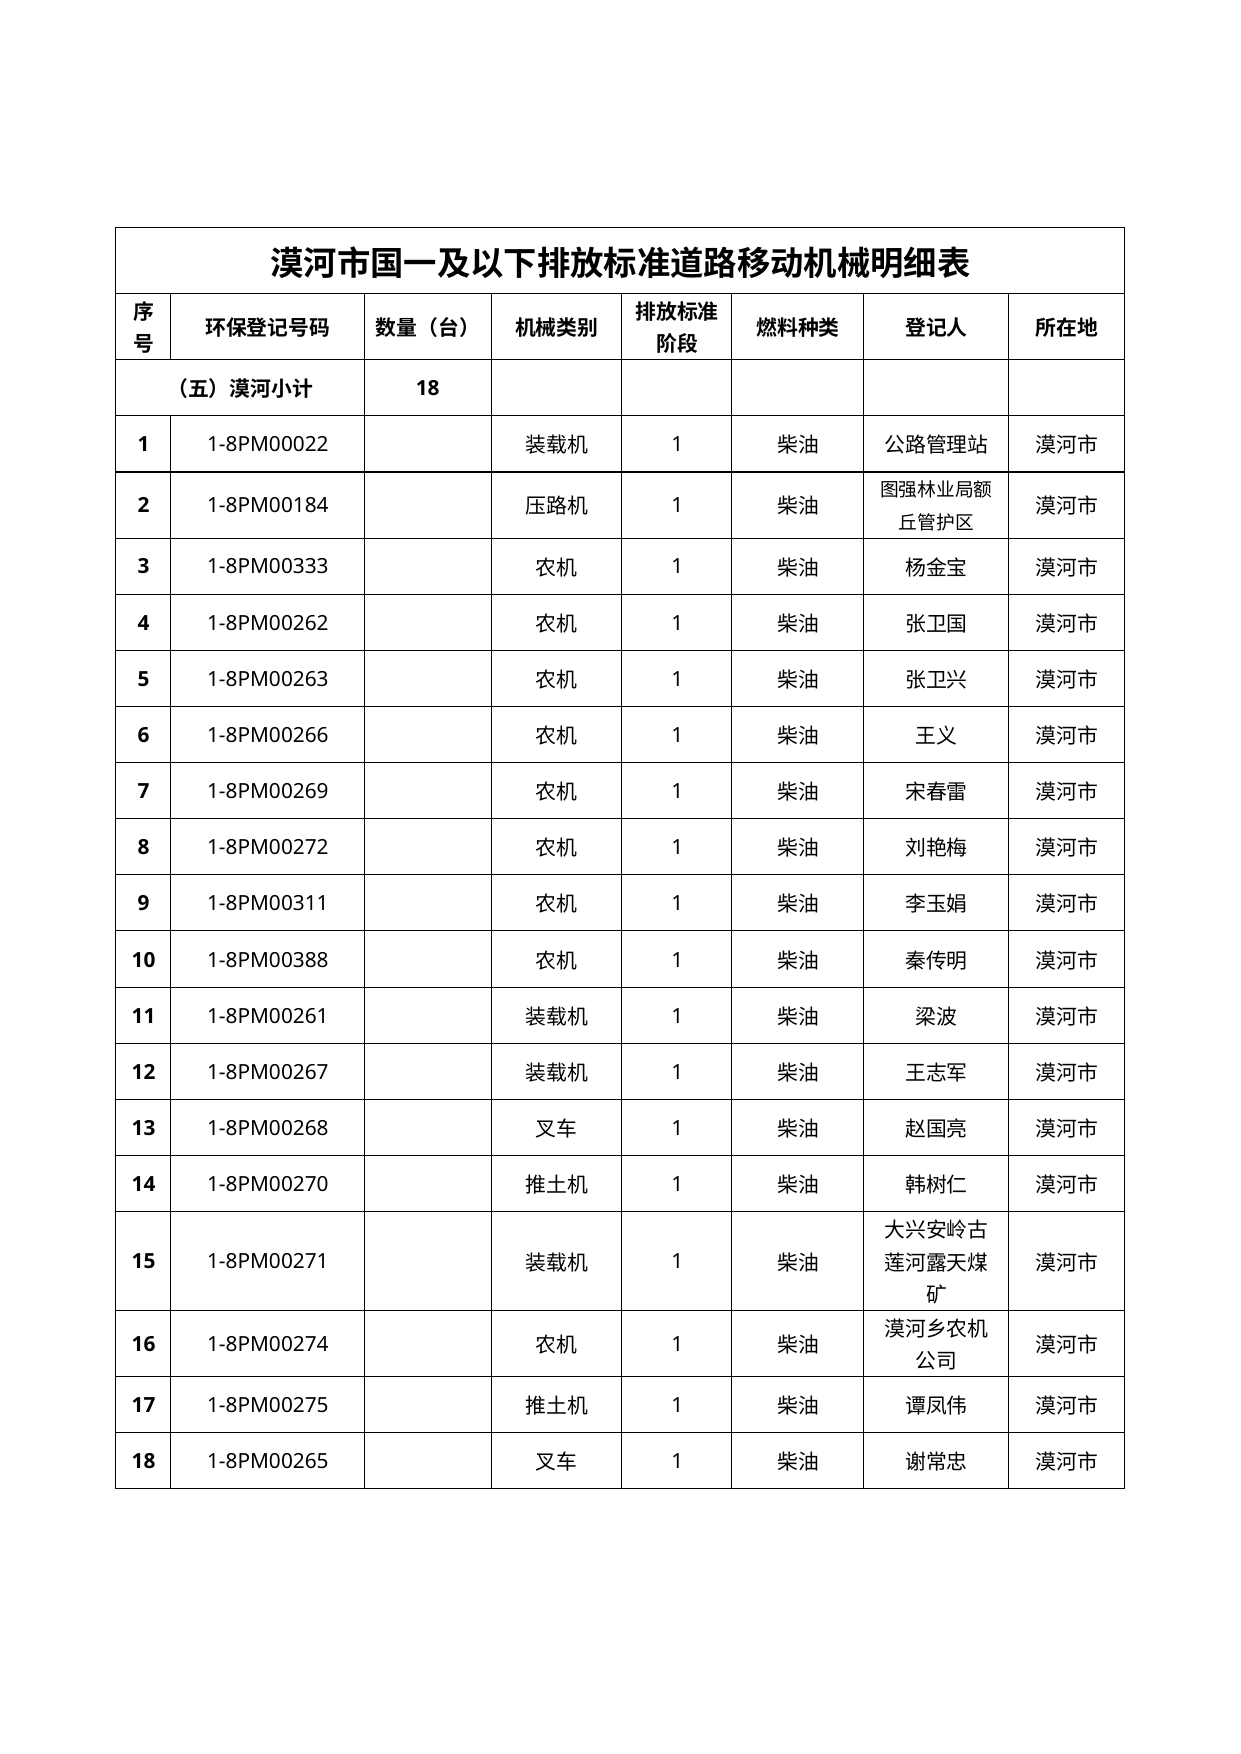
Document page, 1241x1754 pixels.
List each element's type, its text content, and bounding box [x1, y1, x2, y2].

table_cell [365, 539, 491, 593]
table_cell 7 [116, 763, 170, 818]
table_cell 李玉娟 [864, 875, 1008, 930]
table_cell 1-8PM00270 [171, 1156, 364, 1211]
table_cell 10 [116, 931, 170, 987]
table_cell 1 [622, 1212, 731, 1310]
table_cell 1-8PM00272 [171, 819, 364, 874]
table_cell 杨金宝 [864, 539, 1008, 593]
table_cell 柴油 [732, 1044, 863, 1099]
table_cell 1-8PM00269 [171, 763, 364, 818]
table_cell 秦传明 [864, 931, 1008, 987]
table_cell 1 [622, 707, 731, 762]
table_cell 农机 [492, 651, 621, 706]
table_cell 1 [622, 473, 731, 537]
table_cell 登记人 [864, 294, 1008, 359]
table_cell 1-8PM00261 [171, 988, 364, 1043]
table_cell 1 [622, 1433, 731, 1488]
table_cell 漠河市 [1009, 1212, 1124, 1310]
table_cell [365, 1100, 491, 1155]
table_cell 农机 [492, 707, 621, 762]
table_cell 柴油 [732, 988, 863, 1043]
table_cell [365, 473, 491, 537]
table_cell [365, 763, 491, 818]
table_cell 柴油 [732, 1433, 863, 1488]
table_cell 1-8PM00267 [171, 1044, 364, 1099]
table_cell 18 [116, 1433, 170, 1488]
table_cell [365, 875, 491, 930]
table_cell 1 [622, 1044, 731, 1099]
table_cell 推土机 [492, 1156, 621, 1211]
table_cell 数量（台） [365, 294, 491, 359]
table_cell 压路机 [492, 473, 621, 537]
table_cell 1 [622, 651, 731, 706]
table_cell 机械类别 [492, 294, 621, 359]
table_cell 12 [116, 1044, 170, 1099]
table_cell 漠河市 [1009, 931, 1124, 987]
table_cell 谢常忠 [864, 1433, 1008, 1488]
table_cell 公路管理站 [864, 416, 1008, 471]
table_cell 1 [622, 988, 731, 1043]
table_cell 漠河市 [1009, 875, 1124, 930]
table_cell 梁波 [864, 988, 1008, 1043]
table_cell 1-8PM00333 [171, 539, 364, 593]
table_cell 推土机 [492, 1377, 621, 1432]
table_cell 1-8PM00262 [171, 595, 364, 650]
table_cell 柴油 [732, 651, 863, 706]
table_cell 1 [622, 931, 731, 987]
table_cell 1-8PM00265 [171, 1433, 364, 1488]
table_cell 漠河市 [1009, 1377, 1124, 1432]
table_cell 装载机 [492, 1044, 621, 1099]
table_cell 柴油 [732, 539, 863, 593]
table_cell 1-8PM00268 [171, 1100, 364, 1155]
table_cell 1 [622, 875, 731, 930]
table_cell 柴油 [732, 931, 863, 987]
table_cell [365, 595, 491, 650]
table_cell 漠河市 [1009, 1311, 1124, 1376]
table_cell 1-8PM00388 [171, 931, 364, 987]
table_cell 5 [116, 651, 170, 706]
table_cell 漠河市 [1009, 1100, 1124, 1155]
table_cell 装载机 [492, 416, 621, 471]
table_cell [365, 1212, 491, 1310]
table_cell 漠河市 [1009, 473, 1124, 537]
table_cell 1-8PM00271 [171, 1212, 364, 1310]
table_cell 柴油 [732, 1156, 863, 1211]
table_cell 漠河市 [1009, 1433, 1124, 1488]
table_cell 漠河市 [1009, 1156, 1124, 1211]
table_cell 柴油 [732, 473, 863, 537]
table_cell [365, 1433, 491, 1488]
table_cell 17 [116, 1377, 170, 1432]
table_cell （五）漠河小计 [116, 360, 364, 415]
table_cell 1-8PM00266 [171, 707, 364, 762]
table_cell 柴油 [732, 1212, 863, 1310]
table_cell 谭凤伟 [864, 1377, 1008, 1432]
table_cell 1-8PM00311 [171, 875, 364, 930]
table_cell [365, 988, 491, 1043]
table_cell 16 [116, 1311, 170, 1376]
table_cell 1 [116, 416, 170, 471]
table_cell 装载机 [492, 1212, 621, 1310]
table_cell 柴油 [732, 1100, 863, 1155]
table_cell [365, 1044, 491, 1099]
table_cell 农机 [492, 595, 621, 650]
table_cell [365, 1156, 491, 1211]
table_cell 农机 [492, 875, 621, 930]
table_cell 图强林业局额丘管护区 [864, 473, 1008, 537]
table_cell 赵国亮 [864, 1100, 1008, 1155]
table_cell 柴油 [732, 1311, 863, 1376]
table_cell [365, 931, 491, 987]
table_cell 所在地 [1009, 294, 1124, 359]
table_cell 18 [365, 360, 491, 415]
table_cell 漠河市 [1009, 988, 1124, 1043]
table_cell 漠河市 [1009, 651, 1124, 706]
table_cell 6 [116, 707, 170, 762]
table_cell 农机 [492, 1311, 621, 1376]
table_cell 张卫兴 [864, 651, 1008, 706]
table_cell 叉车 [492, 1433, 621, 1488]
table_cell 9 [116, 875, 170, 930]
table_cell 1-8PM00274 [171, 1311, 364, 1376]
table_cell 1-8PM00022 [171, 416, 364, 471]
table_cell [1009, 360, 1124, 415]
table_cell [365, 1311, 491, 1376]
table_cell 4 [116, 595, 170, 650]
table_cell [365, 707, 491, 762]
table_cell 3 [116, 539, 170, 593]
table_cell 1 [622, 1311, 731, 1376]
table_cell 序号 [116, 294, 170, 359]
table_cell 漠河市 [1009, 1044, 1124, 1099]
table_cell 14 [116, 1156, 170, 1211]
table_cell 2 [116, 473, 170, 537]
table_cell 1 [622, 539, 731, 593]
table_cell 王志军 [864, 1044, 1008, 1099]
table_cell 漠河市 [1009, 763, 1124, 818]
table_cell 柴油 [732, 819, 863, 874]
table_cell 柴油 [732, 1377, 863, 1432]
table_cell 燃料种类 [732, 294, 863, 359]
table_cell 1 [622, 595, 731, 650]
table_cell [365, 651, 491, 706]
table_cell [365, 1377, 491, 1432]
table_cell 环保登记号码 [171, 294, 364, 359]
table_cell 排放标准阶段 [622, 294, 731, 359]
table_cell 柴油 [732, 763, 863, 818]
table_cell 韩树仁 [864, 1156, 1008, 1211]
table_cell [492, 360, 621, 415]
table_header 漠河市国一及以下排放标准道路移动机械明细表 [116, 228, 1124, 293]
table_cell 1 [622, 1100, 731, 1155]
table_cell 漠河市 [1009, 595, 1124, 650]
table_cell 8 [116, 819, 170, 874]
table_cell 宋春雷 [864, 763, 1008, 818]
table_cell 漠河市 [1009, 707, 1124, 762]
table_cell 1-8PM00263 [171, 651, 364, 706]
table_cell 叉车 [492, 1100, 621, 1155]
table_cell 农机 [492, 539, 621, 593]
table_cell 1 [622, 1377, 731, 1432]
table_cell 1 [622, 763, 731, 818]
table_cell [365, 819, 491, 874]
table_cell [864, 360, 1008, 415]
table_cell [622, 360, 731, 415]
table_cell 漠河市 [1009, 819, 1124, 874]
table_cell 漠河市 [1009, 539, 1124, 593]
table_cell 1 [622, 416, 731, 471]
table_cell 张卫国 [864, 595, 1008, 650]
table_cell 大兴安岭古莲河露天煤矿 [864, 1212, 1008, 1310]
table_cell 11 [116, 988, 170, 1043]
table_cell 农机 [492, 763, 621, 818]
table_cell 漠河乡农机公司 [864, 1311, 1008, 1376]
table_cell 漠河市 [1009, 416, 1124, 471]
table_cell 农机 [492, 931, 621, 987]
table_cell 1 [622, 819, 731, 874]
table_cell 柴油 [732, 416, 863, 471]
table_cell 刘艳梅 [864, 819, 1008, 874]
table_cell [365, 416, 491, 471]
table_cell 15 [116, 1212, 170, 1310]
table_cell 1-8PM00275 [171, 1377, 364, 1432]
table_cell 王义 [864, 707, 1008, 762]
table_cell 农机 [492, 819, 621, 874]
table_cell [732, 360, 863, 415]
table_cell 装载机 [492, 988, 621, 1043]
table_cell 柴油 [732, 595, 863, 650]
table_cell 1 [622, 1156, 731, 1211]
table_cell 柴油 [732, 875, 863, 930]
table_cell 13 [116, 1100, 170, 1155]
table_cell 柴油 [732, 707, 863, 762]
table_cell 1-8PM00184 [171, 473, 364, 537]
